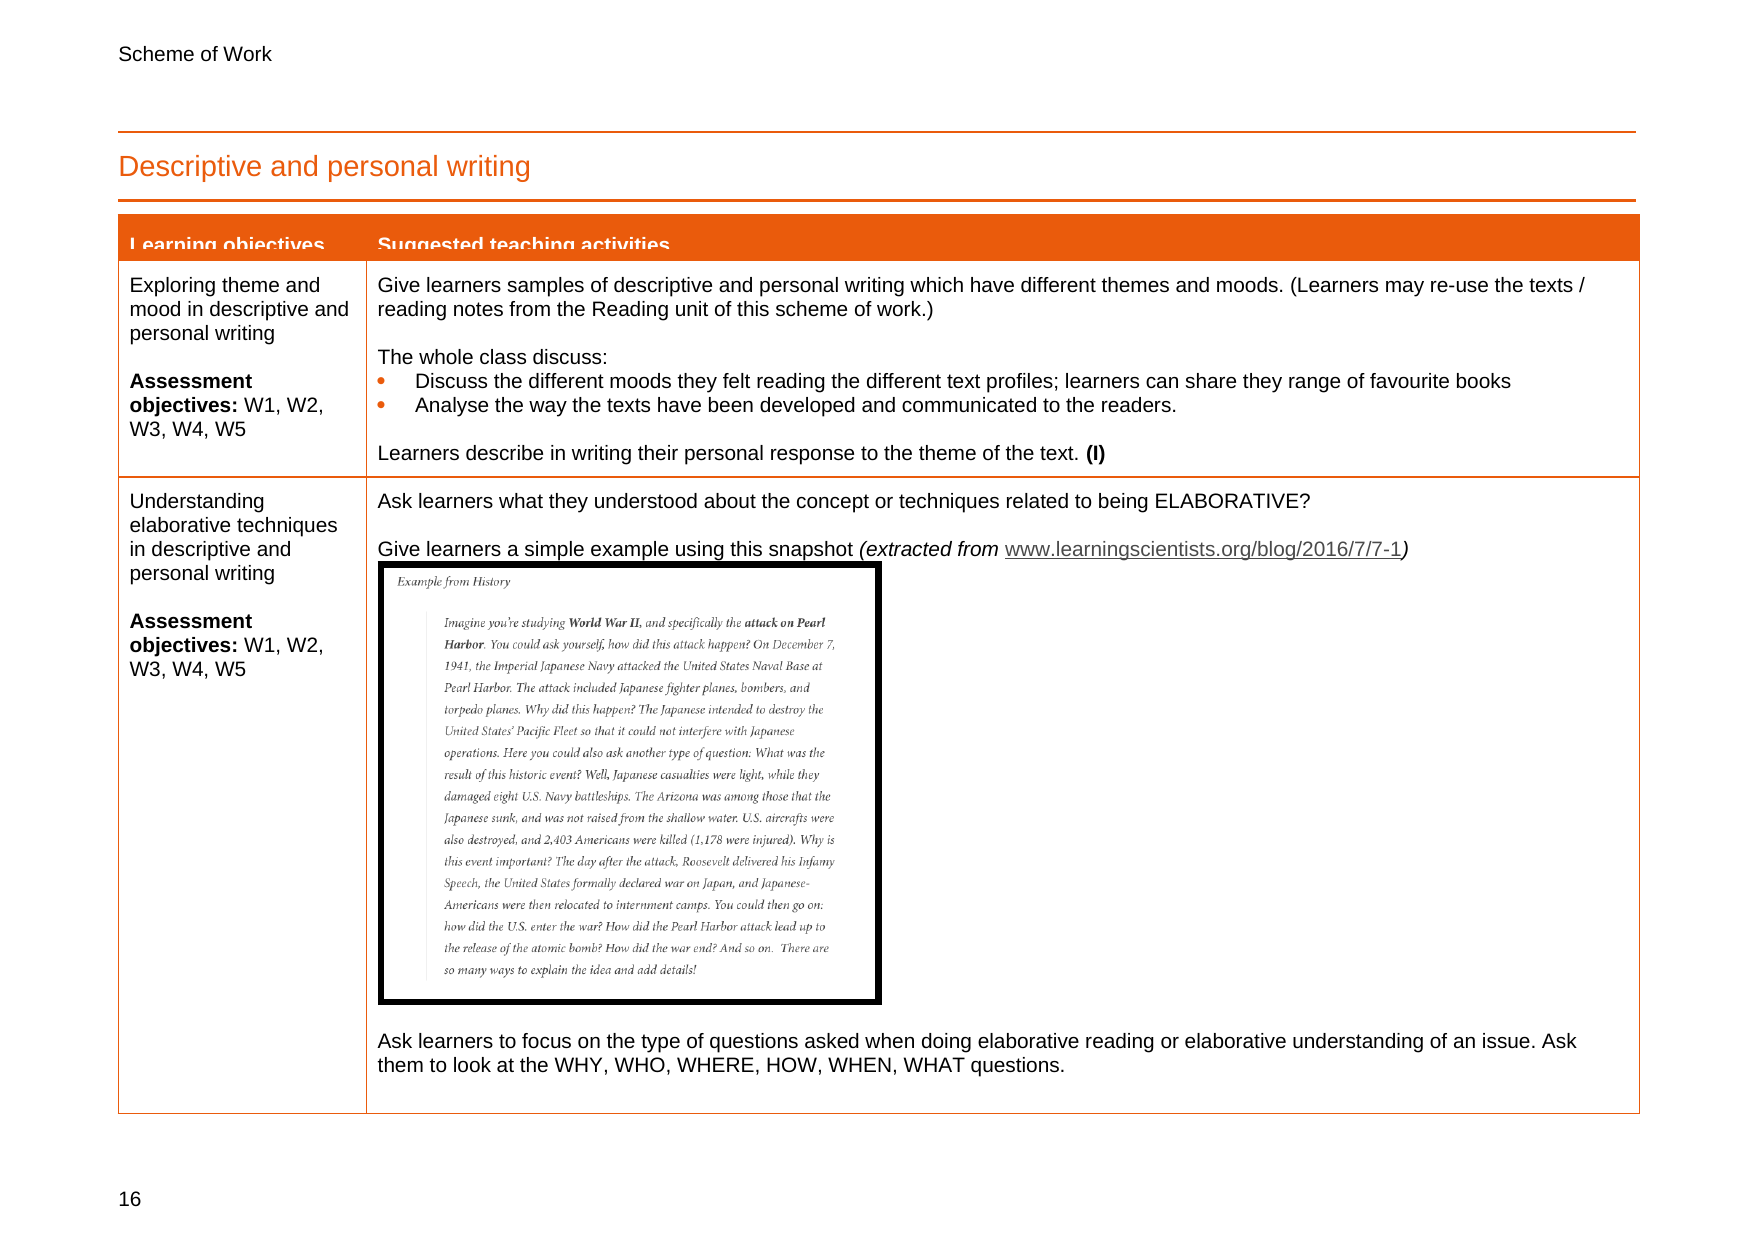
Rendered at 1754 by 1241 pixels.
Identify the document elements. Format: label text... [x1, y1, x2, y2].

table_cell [367, 478, 1639, 1113]
table_cell Give learners samples of descriptive and personal writing which have different themes and moods. (Learners may re-use the texts / reading notes from the Reading unit of this scheme of work.) The whole class discuss: Discuss the different moods they felt reading the different text profiles; learners can share they range of favourite books Analyse the way the texts have been developed and communicated to the readers. Learners describe in writing their personal response to the theme of the text. (I) [367, 261, 1639, 476]
table_cell Exploring theme and mood in descriptive and personal writing Assessment objectives: W1, W2, W3, W4, W5 [119, 261, 366, 476]
table_header Learning objectives [119, 215, 366, 260]
table_header Suggested teaching activities [367, 215, 1639, 260]
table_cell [119, 478, 366, 1113]
subtitle Descriptive and personal writing [118, 133, 1636, 199]
picture [384, 568, 875, 999]
